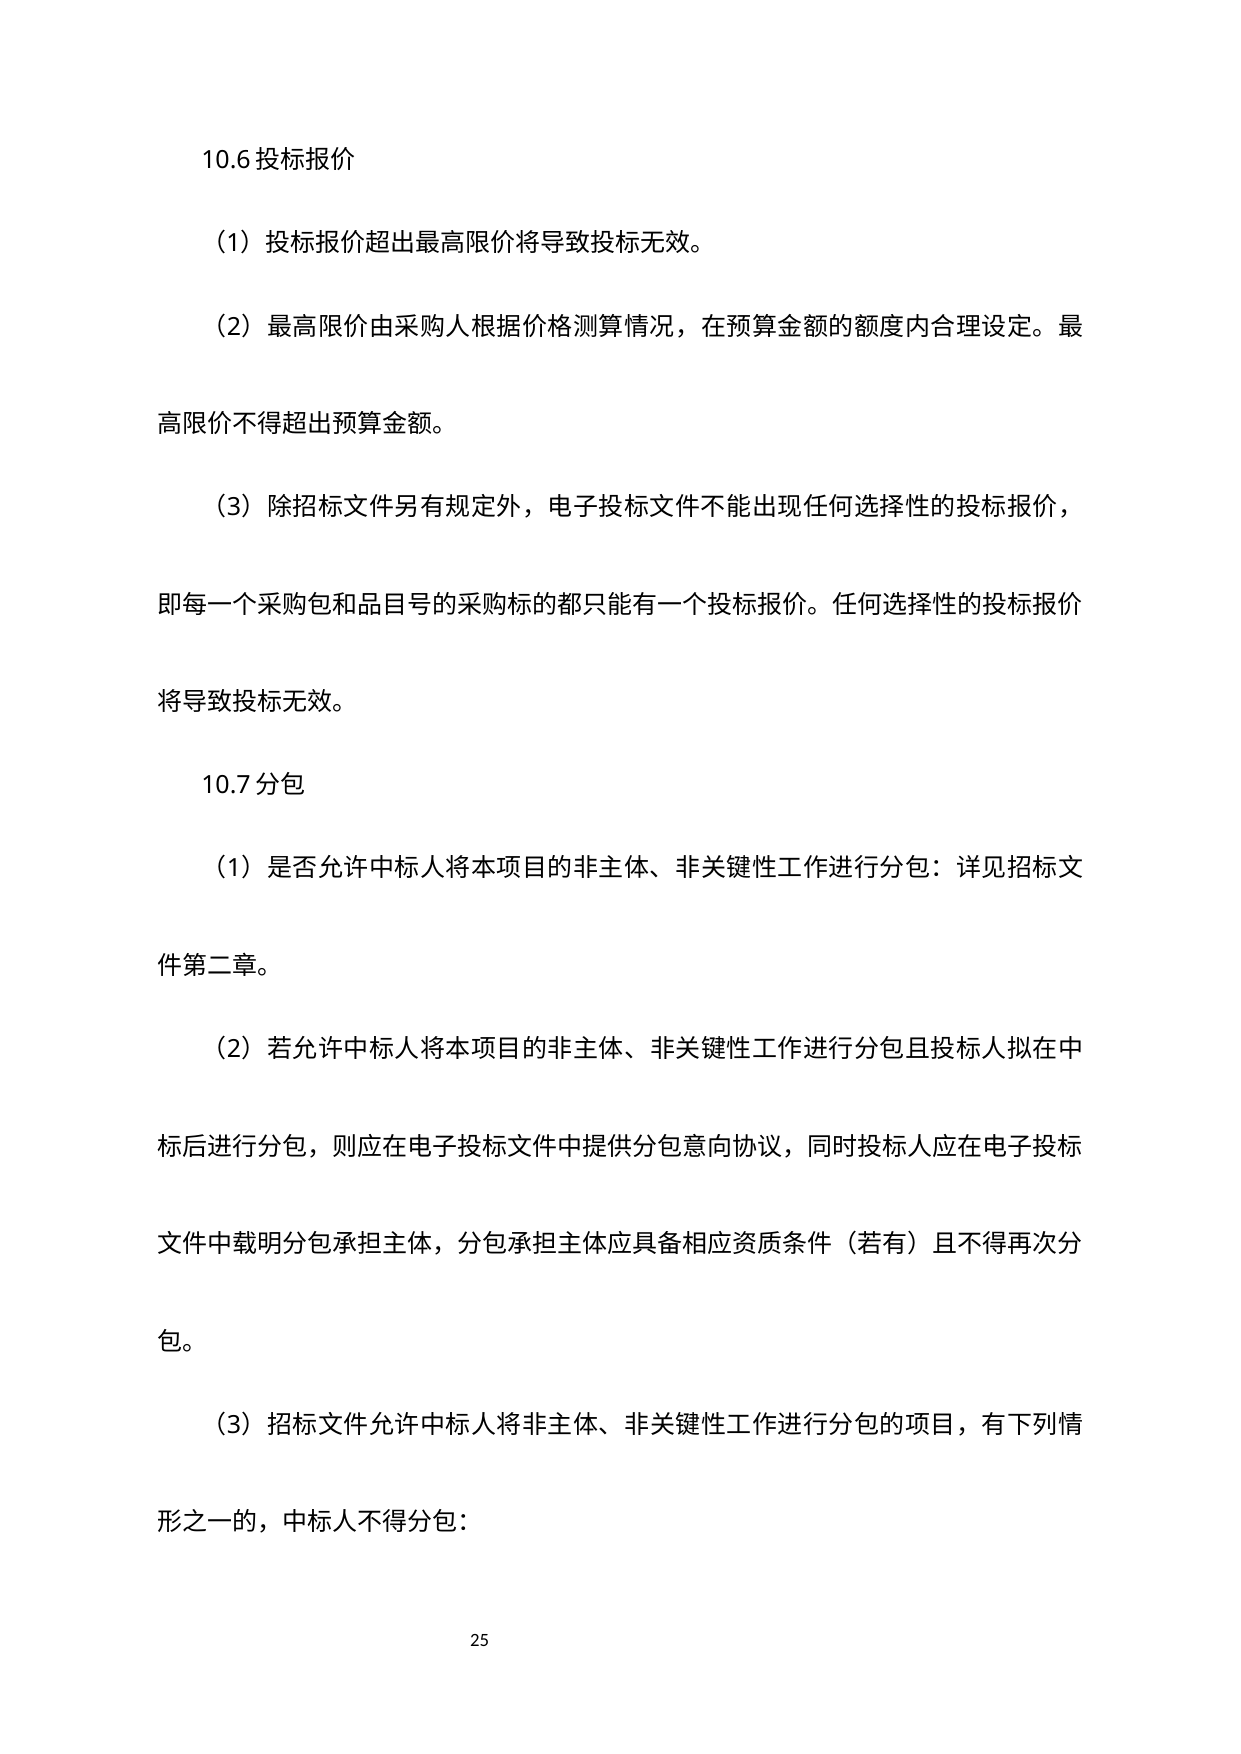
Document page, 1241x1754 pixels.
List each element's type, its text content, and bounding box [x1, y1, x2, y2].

text （2）最高限价由采购人根据价格测算情况，在预算金额的额度内合理设定。最高限价不得超出预算金额。 [157, 292, 1083, 454]
text （3）招标文件允许中标人将非主体、非关键性工作进行分包的项目，有下列情形之一的，中标人不得分包： [157, 1390, 1083, 1552]
text （2）若允许中标人将本项目的非主体、非关键性工作进行分包且投标人拟在中标后进行分包，则应在电子投标文件中提供分包意向协议，同时投标人应在电子投标文件中载明分包承担主体，分包承担主体应具备相应资质条件（若有）且不得再次分包。 [157, 1014, 1083, 1372]
text 10.7分包 [157, 750, 1083, 815]
text （1）投标报价超出最高限价将导致投标无效。 [157, 208, 1083, 273]
text （1）是否允许中标人将本项目的非主体、非关键性工作进行分包：详见招标文件第二章。 [157, 833, 1083, 996]
text 10.6投标报价 [157, 125, 1083, 190]
text （3）除招标文件另有规定外，电子投标文件不能出现任何选择性的投标报价，即每一个采购包和品目号的采购标的都只能有一个投标报价。任何选择性的投标报价将导致投标无效。 [157, 472, 1083, 732]
